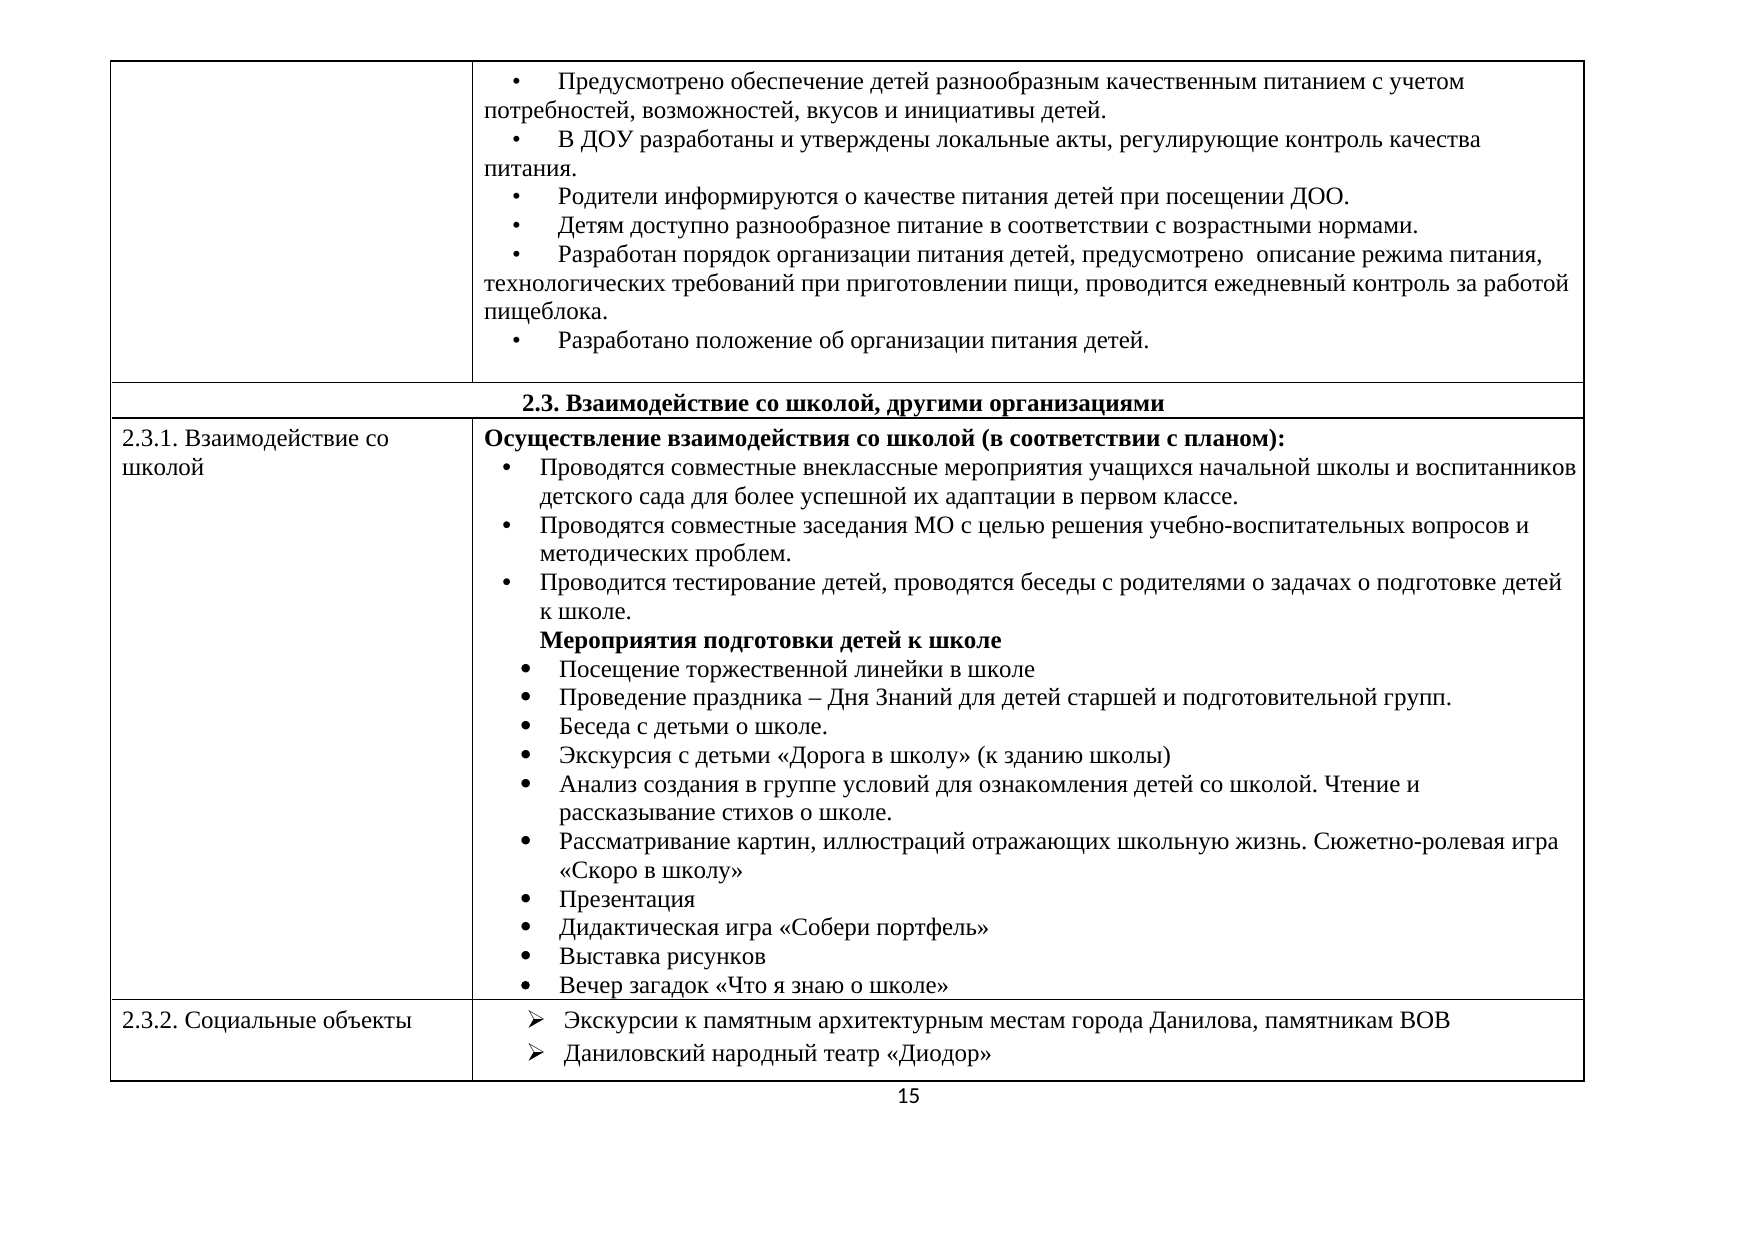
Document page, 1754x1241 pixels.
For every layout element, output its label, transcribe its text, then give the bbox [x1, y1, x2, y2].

table_cell Осуществление взаимодействия со школой (в соответствии с планом): Проводятся совместные внеклассные мероприятия учащихся начальной школы и воспитанников детского сада для более успешной их адаптации в первом классе. Проводятся совместные заседания МО с целью решения учебно-воспитательных вопросов и методических проблем. Проводится тестирование детей, проводятся беседы с родителями о задачах о подготовке детей к школе. Мероприятия подготовки детей к школе Посещение торжественной линейки в школе Проведение праздника – Дня Знаний для детей старшей и подготовительной групп. Беседа с детьми о школе. Экскурсия с детьми «Дорога в школу» (к зданию школы) Анализ создания в группе условий для ознакомления детей со школой. Чтение и рассказывание стихов о школе. Рассматривание картин, иллюстраций отражающих школьную жизнь. Сюжетно-ролевая игра «Скоро в школу» Презентация Дидактическая игра «Собери портфель» Выставка рисунков Вечер загадок «Что я знаю о школе» [473, 419, 1583, 999]
table_cell 2.3. Взаимодействие со школой, другими организациями [111, 383, 1583, 417]
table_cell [111, 1000, 472, 1080]
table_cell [473, 1000, 1583, 1080]
table_cell 2.3.1. Взаимодействие со школой [111, 418, 472, 999]
table_header [111, 62, 472, 382]
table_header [473, 62, 1583, 382]
